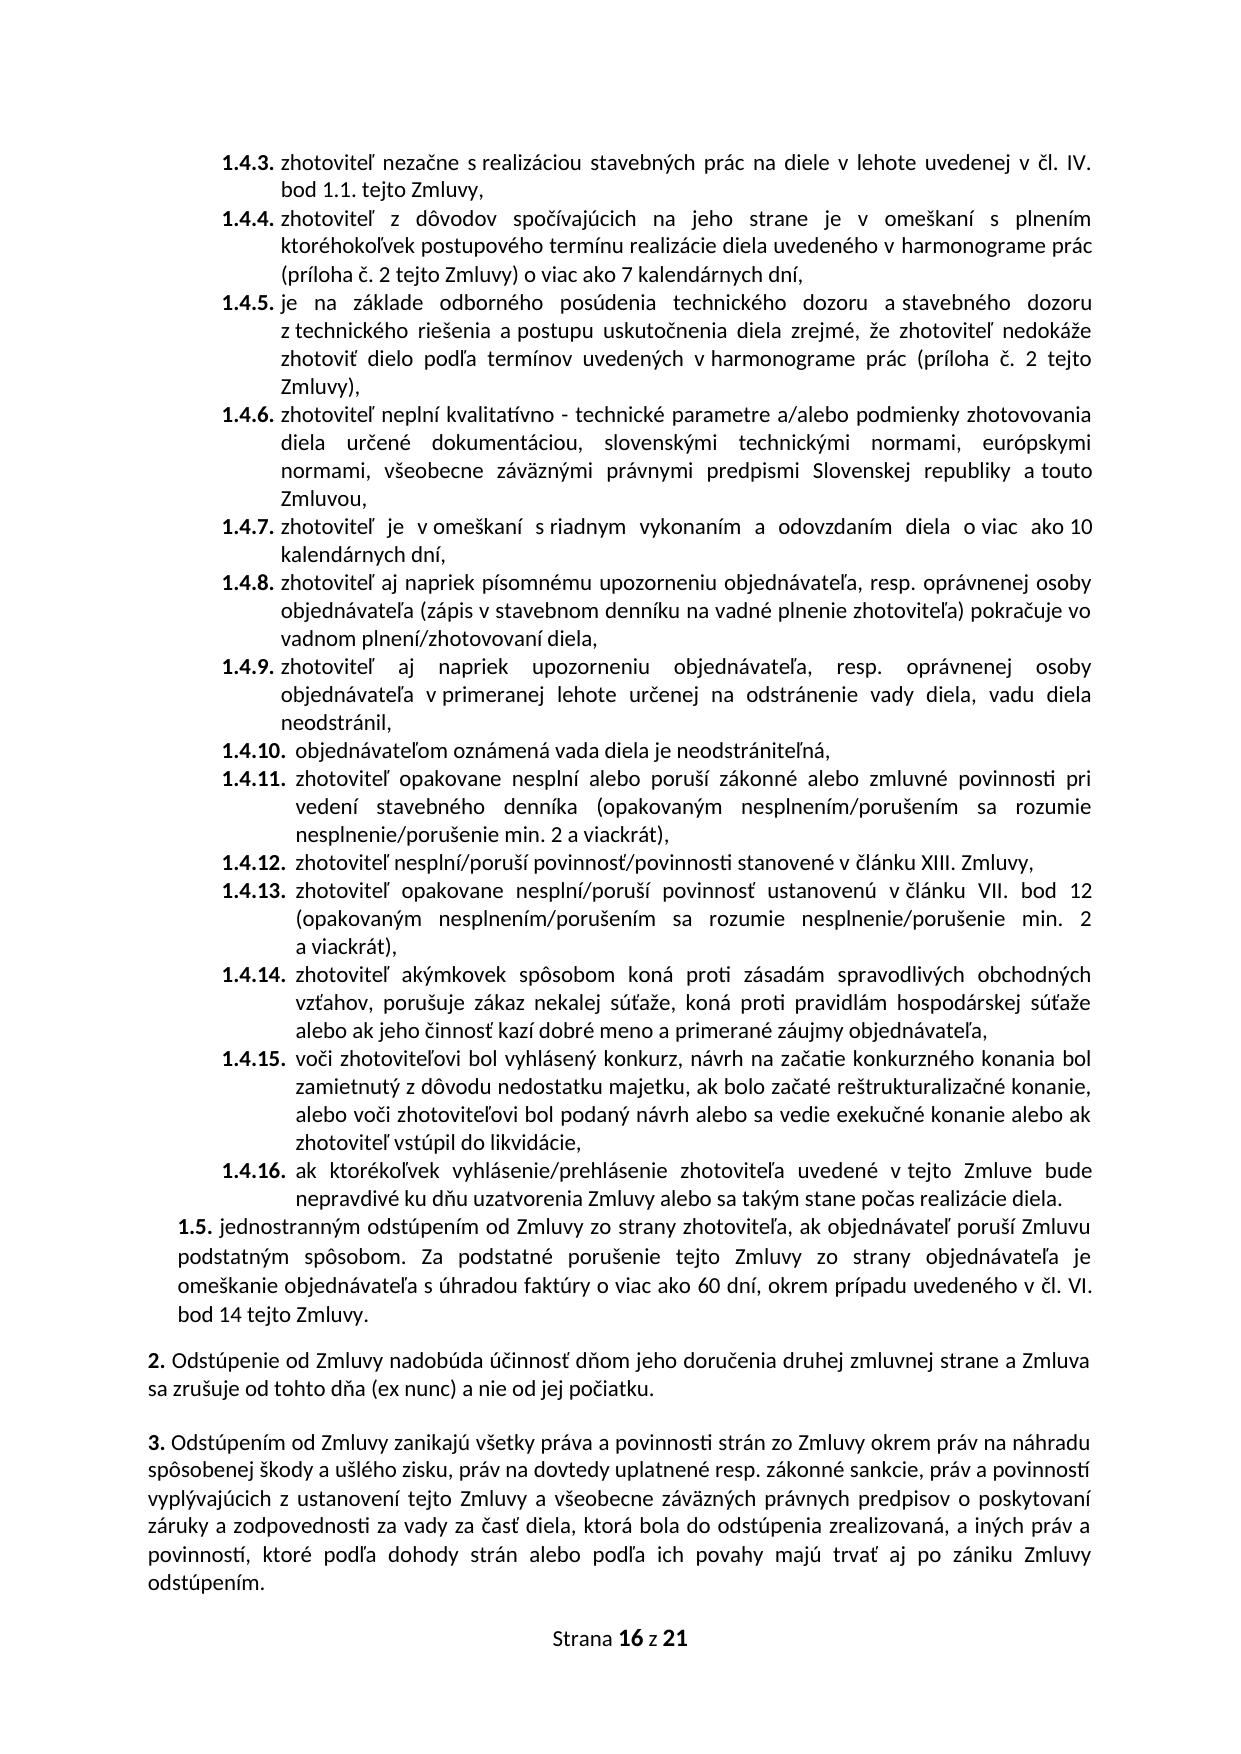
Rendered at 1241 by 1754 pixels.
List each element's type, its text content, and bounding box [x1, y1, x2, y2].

text 1.5. jednostranným odstúpením od Zmluvy zo strany zhotoviteľa, ak objednávateľ poruší Zmluvu podstatným spôsobom. Za podstatné porušenie tejto Zmluvy zo strany objednávateľa je omeškanie objednávateľa s úhradou faktúry o viac ako 60 dní, okrem prípadu uvedeného v čl. VI. bod 14 tejto Zmluvy. [177, 1212, 1093, 1328]
list je na základe odborného posúdenia technického dozoru a stavebného dozoru z technického riešenia a postupu uskutočnenia diela zrejmé, že zhotoviteľ nedokáže zhotoviť dielo podľa termínov uvedených v harmonograme prác (príloha č. 2 tejto Zmluvy), [221, 288, 1093, 400]
list zhotoviteľ je v omeškaní s riadnym vykonaním a odovzdaním diela o viac ako 10 kalendárnych dní, [221, 512, 1093, 568]
list 2. Odstúpenie od Zmluvy nadobúda účinnosť dňom jeho doručenia druhej zmluvnej strane a Zmluva sa zrušuje od tohto dňa (ex nunc) a nie od jej počiatku. [148, 1347, 1093, 1403]
list zhotoviteľ aj napriek upozorneniu objednávateľa, resp. oprávnenej osoby objednávateľa v primeranej lehote určenej na odstránenie vady diela, vadu diela neodstránil, [221, 652, 1093, 736]
list 3. Odstúpením od Zmluvy zanikajú všetky práva a povinnosti strán zo Zmluvy okrem práv na náhradu spôsobenej škody a ušlého zisku, práv na dovtedy uplatnené resp. zákonné sankcie, práv a povinností vyplývajúcich z ustanovení tejto Zmluvy a všeobecne záväzných právnych predpisov o poskytovaní záruky a zodpovednosti za vady za časť diela, ktorá bola do odstúpenia zrealizovaná, a iných práv a povinností, ktoré podľa dohody strán alebo podľa ich povahy majú trvať aj po zániku Zmluvy odstúpením. [148, 1428, 1093, 1596]
list zhotoviteľ z dôvodov spočívajúcich na jeho strane je v omeškaní s plnením ktoréhokoľvek postupového termínu realizácie diela uvedeného v harmonograme prác (príloha č. 2 tejto Zmluvy) o viac ako 7 kalendárnych dní, [221, 204, 1093, 288]
list zhotoviteľ neplní kvalitatívno - technické parametre a/alebo podmienky zhotovovania diela určené dokumentáciou, slovenskými technickými normami, európskymi normami, všeobecne záväznými právnymi predpismi Slovenskej republiky a touto Zmluvou, [221, 400, 1093, 512]
list voči zhotoviteľovi bol vyhlásený konkurz, návrh na začatie konkurzného konania bol zamietnutý z dôvodu nedostatku majetku, ak bolo začaté reštrukturalizačné konanie, alebo voči zhotoviteľovi bol podaný návrh alebo sa vedie exekučné konanie alebo ak zhotoviteľ vstúpil do likvidácie, [221, 1044, 1093, 1156]
list zhotoviteľ akýmkovek spôsobom koná proti zásadám spravodlivých obchodných vzťahov, porušuje zákaz nekalej súťaže, koná proti pravidlám hospodárskej súťaže alebo ak jeho činnosť kazí dobré meno a primerané záujmy objednávateľa, [221, 960, 1093, 1044]
list zhotoviteľ opakovane nesplní/poruší povinnosť ustanovenú v článku VII. bod 12 (opakovaným nesplnením/porušením sa rozumie nesplnenie/porušenie min. 2 a viackrát), [221, 876, 1093, 960]
list zhotoviteľ opakovane nesplní alebo poruší zákonné alebo zmluvné povinnosti pri vedení stavebného denníka (opakovaným nesplnením/porušením sa rozumie nesplnenie/porušenie min. 2 a viackrát), [221, 764, 1093, 848]
list zhotoviteľ nesplní/poruší povinnosť/povinnosti stanovené v článku XIII. Zmluvy, [221, 848, 1093, 876]
list zhotoviteľ aj napriek písomnému upozorneniu objednávateľa, resp. oprávnenej osoby objednávateľa (zápis v stavebnom denníku na vadné plnenie zhotoviteľa) pokračuje vo vadnom plnení/zhotovovaní diela, [221, 568, 1093, 652]
list zhotoviteľ nezačne s realizáciou stavebných prác na diele v lehote uvedenej v čl. IV. bod 1.1. tejto Zmluvy, [221, 148, 1093, 204]
list ak ktorékoľvek vyhlásenie/prehlásenie zhotoviteľa uvedené v tejto Zmluve bude nepravdivé ku dňu uzatvorenia Zmluvy alebo sa takým stane počas realizácie diela. [221, 1156, 1093, 1212]
list objednávateľom oznámená vada diela je neodstrániteľná, [221, 736, 1093, 764]
